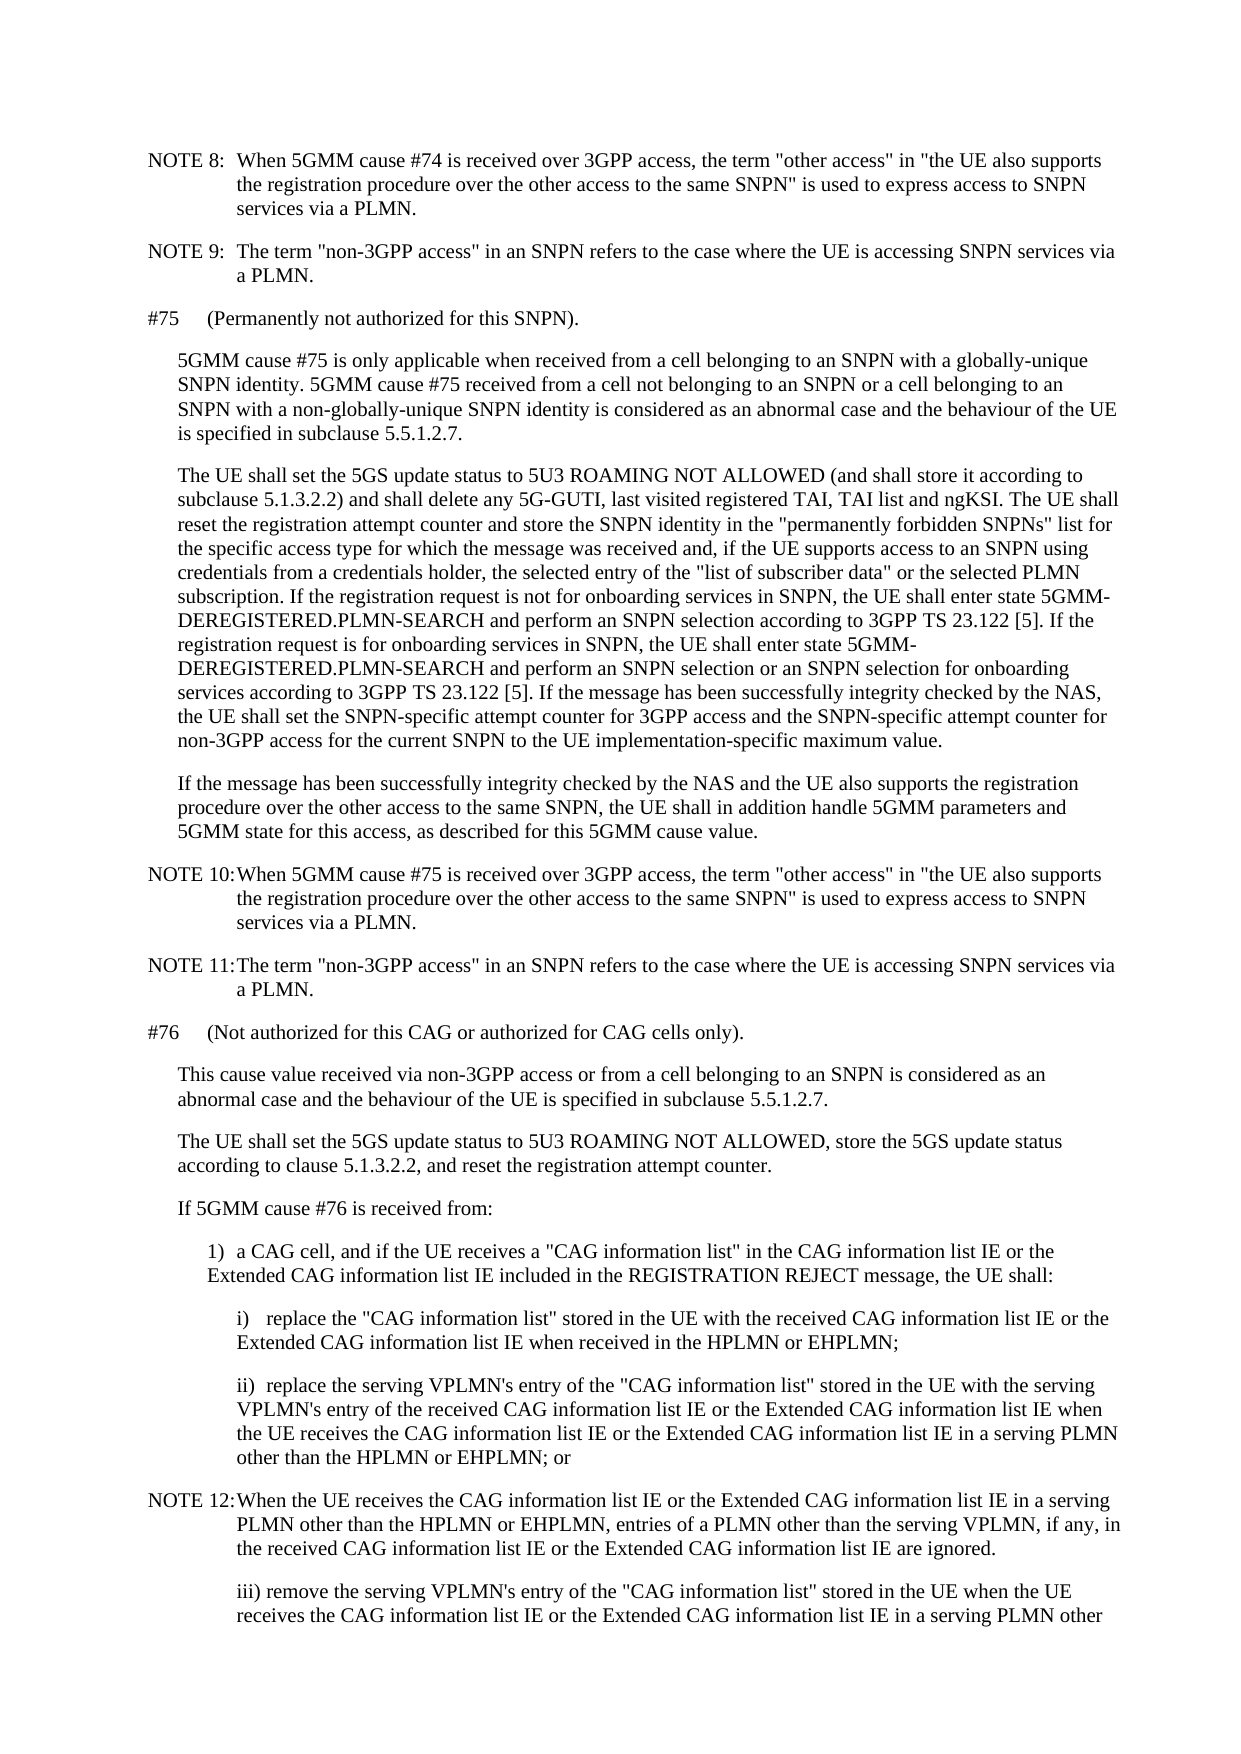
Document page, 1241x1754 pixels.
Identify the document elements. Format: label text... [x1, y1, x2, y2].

text #75 (Permanently not authorized for this SNPN). [148, 306, 1122, 329]
text If 5GMM cause #76 is received from: [148, 1196, 1122, 1220]
text i) replace the "CAG information list" stored in the UE with the received CAG information list IE or the Extended CAG information list IE when received in the HPLMN or EHPLMN; [236, 1306, 1122, 1354]
text NOTE 12: When the UE receives the CAG information list IE or the Extended CAG information list IE in a serving PLMN other than the HPLMN or EHPLMN, entries of a PLMN other than the serving VPLMN, if any, in the received CAG information list IE or the Extended CAG information list IE are ignored. [148, 1488, 1122, 1560]
text If the message has been successfully integrity checked by the NAS and the UE also supports the registration procedure over the other access to the same SNPN, the UE shall in addition handle 5GMM parameters and 5GMM state for this access, as described for this 5GMM cause value. [148, 771, 1122, 843]
text The UE shall set the 5GS update status to 5U3 ROAMING NOT ALLOWED (and shall store it according to subclause 5.1.3.2.2) and shall delete any 5G-GUTI, last visited registered TAI, TAI list and ngKSI. The UE shall reset the registration attempt counter and store the SNPN identity in the "permanently forbidden SNPNs" list for the specific access type for which the message was received and, if the UE supports access to an SNPN using credentials from a credentials holder, the selected entry of the "list of subscriber data" or the selected PLMN subscription. If the registration request is not for onboarding services in SNPN, the UE shall enter state 5GMM-DEREGISTERED.PLMN-SEARCH and perform an SNPN selection according to 3GPP TS 23.122 [5]. If the registration request is for onboarding services in SNPN, the UE shall enter state 5GMM-DEREGISTERED.PLMN-SEARCH and perform an SNPN selection or an SNPN selection for onboarding services according to 3GPP TS 23.122 [5]. If the message has been successfully integrity checked by the NAS, the UE shall set the SNPN-specific attempt counter for 3GPP access and the SNPN-specific attempt counter for non-3GPP access for the current SNPN to the UE implementation-specific maximum value. [148, 463, 1122, 752]
text NOTE 9: The term "non-3GPP access" in an SNPN refers to the case where the UE is accessing SNPN services via a PLMN. [148, 239, 1122, 287]
text ii) replace the serving VPLMN's entry of the "CAG information list" stored in the UE with the serving VPLMN's entry of the received CAG information list IE or the Extended CAG information list IE when the UE receives the CAG information list IE or the Extended CAG information list IE in a serving PLMN other than the HPLMN or EHPLMN; or [236, 1373, 1122, 1469]
text NOTE 10: When 5GMM cause #75 is received over 3GPP access, the term "other access" in "the UE also supports the registration procedure over the other access to the same SNPN" is used to express access to SNPN services via a PLMN. [148, 862, 1122, 934]
text #76 (Not authorized for this CAG or authorized for CAG cells only). [148, 1019, 1122, 1044]
text The UE shall set the 5GS update status to 5U3 ROAMING NOT ALLOWED, store the 5GS update status according to clause 5.1.3.2.2, and reset the registration attempt counter. [148, 1129, 1122, 1177]
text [236, 1579, 1122, 1627]
text NOTE 11: The term "non-3GPP access" in an SNPN refers to the case where the UE is accessing SNPN services via a PLMN. [148, 953, 1122, 1001]
text 1) a CAG cell, and if the UE receives a "CAG information list" in the CAG information list IE or the Extended CAG information list IE included in the REGISTRATION REJECT message, the UE shall: [207, 1239, 1122, 1287]
text This cause value received via non-3GPP access or from a cell belonging to an SNPN is considered as an abnormal case and the behaviour of the UE is specified in subclause 5.5.1.2.7. [148, 1062, 1122, 1111]
text 5GMM cause #75 is only applicable when received from a cell belonging to an SNPN with a globally-unique SNPN identity. 5GMM cause #75 received from a cell not belonging to an SNPN or a cell belonging to an SNPN with a non-globally-unique SNPN identity is considered as an abnormal case and the behaviour of the UE is specified in subclause 5.5.1.2.7. [148, 348, 1122, 444]
text NOTE 8: When 5GMM cause #74 is received over 3GPP access, the term "other access" in "the UE also supports the registration procedure over the other access to the same SNPN" is used to express access to SNPN services via a PLMN. [148, 148, 1122, 220]
